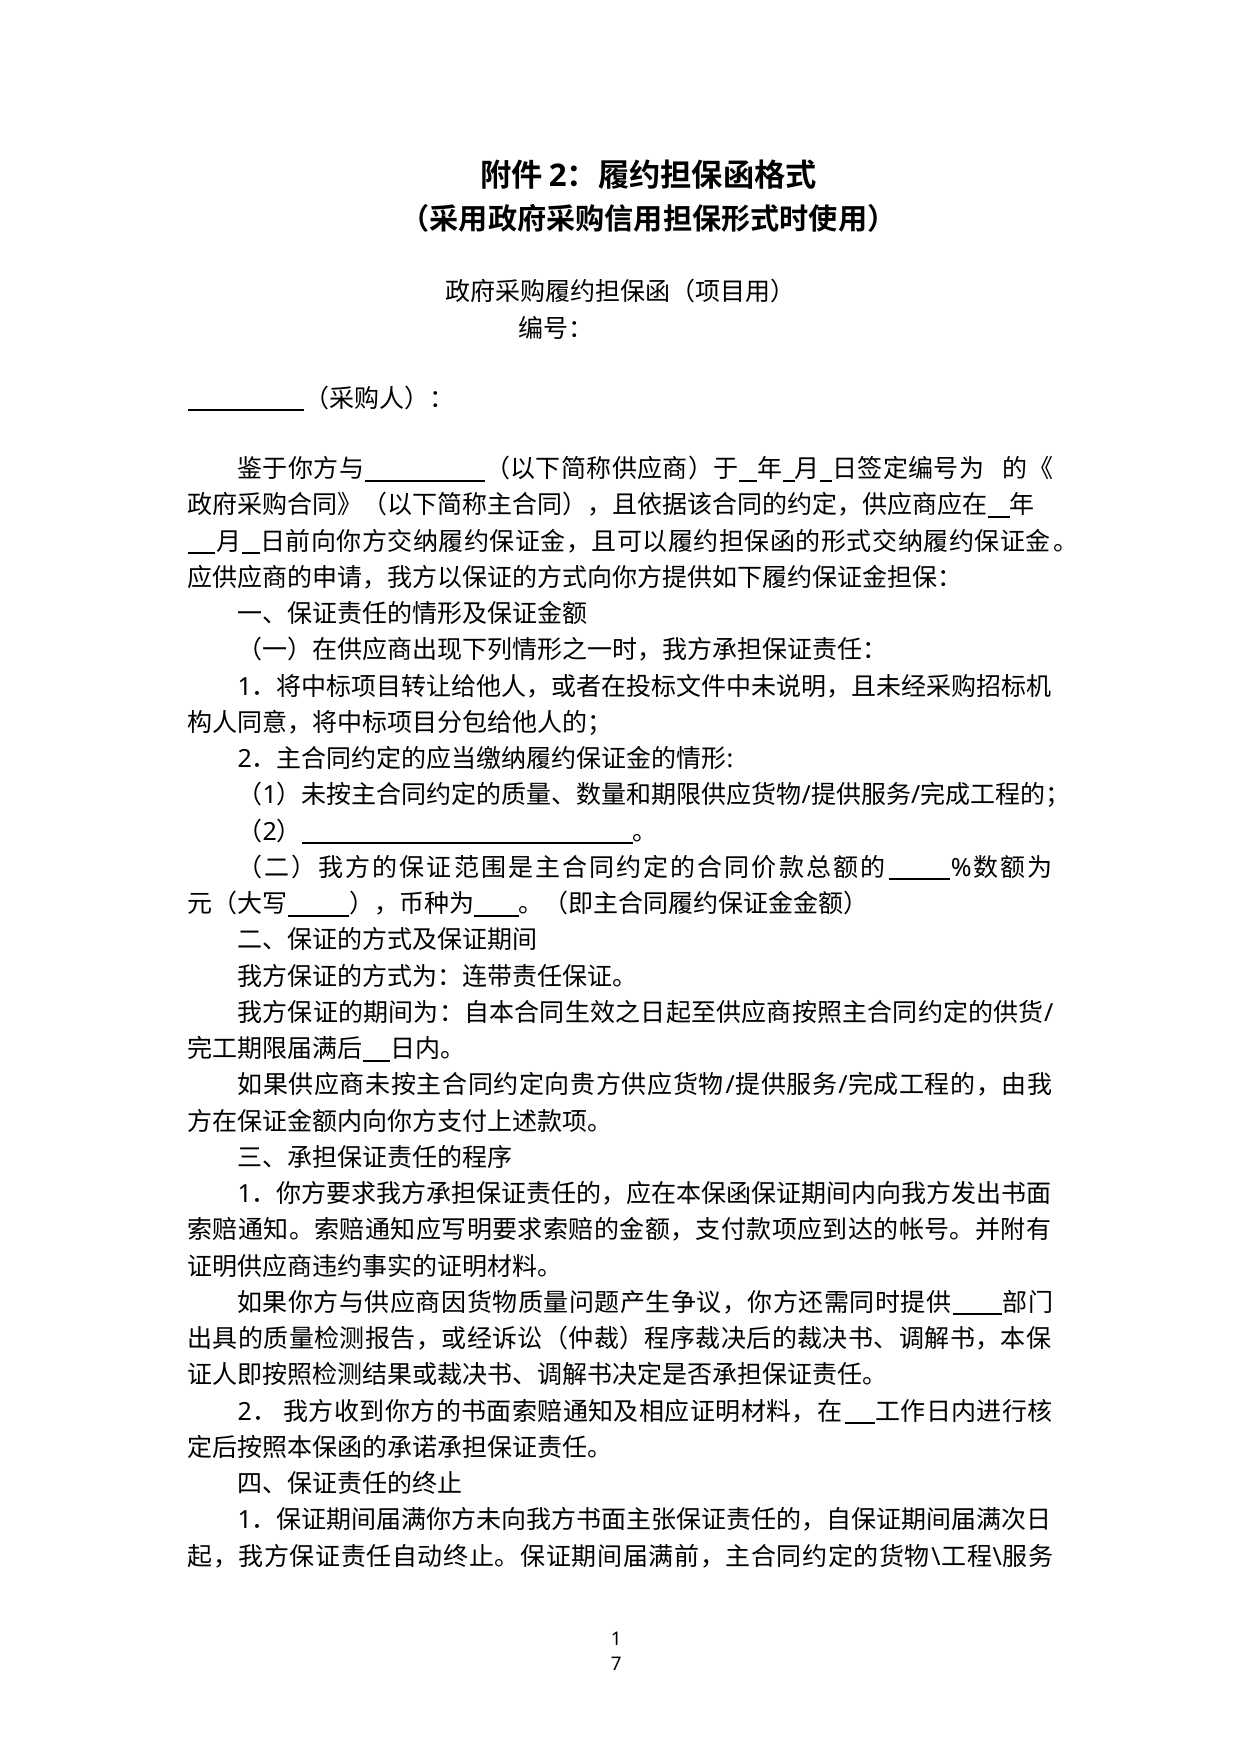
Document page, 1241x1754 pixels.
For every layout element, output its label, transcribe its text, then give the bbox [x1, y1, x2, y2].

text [187, 1500, 1053, 1572]
text （2） 。 [187, 811, 1053, 847]
text 我方保证的期间为：自本合同生效之日起至供应商按照主合同约定的供货/完工期限届满后 日内。 [187, 992, 1053, 1065]
text 二、保证的方式及保证期间 [187, 920, 1053, 956]
text 四、保证责任的终止 [187, 1464, 1053, 1500]
text 如果你方与供应商因货物质量问题产生争议，你方还需同时提供 部门出具的质量检测报告，或经诉讼（仲裁）程序裁决后的裁决书、调解书，本保证人即按照检测结果或裁决书、调解书决定是否承担保证责任。 [187, 1282, 1053, 1391]
text （1）未按主合同约定的质量、数量和期限供应货物/提供服务/完成工程的； [187, 775, 1053, 811]
text 1．你方要求我方承担保证责任的，应在本保函保证期间内向我方发出书面索赔通知。索赔通知应写明要求索赔的金额，支付款项应到达的帐号。并附有证明供应商违约事实的证明材料。 [187, 1174, 1053, 1282]
text （采用政府采购信用担保形式时使用） [243, 195, 1053, 238]
text 三、承担保证责任的程序 [187, 1137, 1053, 1174]
subtitle 附件2：履约担保函格式 [243, 150, 1053, 195]
text 月 日前向你方交纳履约保证金，且可以履约担保函的形式交纳履约保证金。应供应商的申请，我方以保证的方式向你方提供如下履约保证金担保： [187, 521, 1053, 594]
text （一）在供应商出现下列情形之一时，我方承担保证责任： [187, 630, 1053, 666]
text （二）我方的保证范围是主合同约定的合同价款总额的 %数额为 元（大写 ），币种为 。（即主合同履约保证金金额） [187, 847, 1053, 920]
text （采购人）： [187, 378, 1053, 414]
text 1．将中标项目转让给他人，或者在投标文件中未说明，且未经采购招标机构人同意，将中标项目分包给他人的； [187, 666, 1053, 739]
text 编号： [187, 308, 1053, 344]
text 如果供应商未按主合同约定向贵方供应货物/提供服务/完成工程的，由我方在保证金额内向你方支付上述款项。 [187, 1065, 1053, 1137]
text 鉴于你方与 （以下简称供应商）于 年 月 日签定编号为 的《 政府采购合同》（以下简称主合同），且依据该合同的约定，供应商应在 年 [187, 449, 1053, 521]
text 2． 我方收到你方的书面索赔通知及相应证明材料，在 工作日内进行核定后按照本保函的承诺承担保证责任。 [187, 1391, 1053, 1464]
text 我方保证的方式为：连带责任保证。 [187, 956, 1053, 992]
text 一、保证责任的情形及保证金额 [187, 594, 1053, 630]
text 2．主合同约定的应当缴纳履约保证金的情形: [187, 739, 1053, 775]
text 政府采购履约担保函（项目用） [187, 272, 1053, 308]
